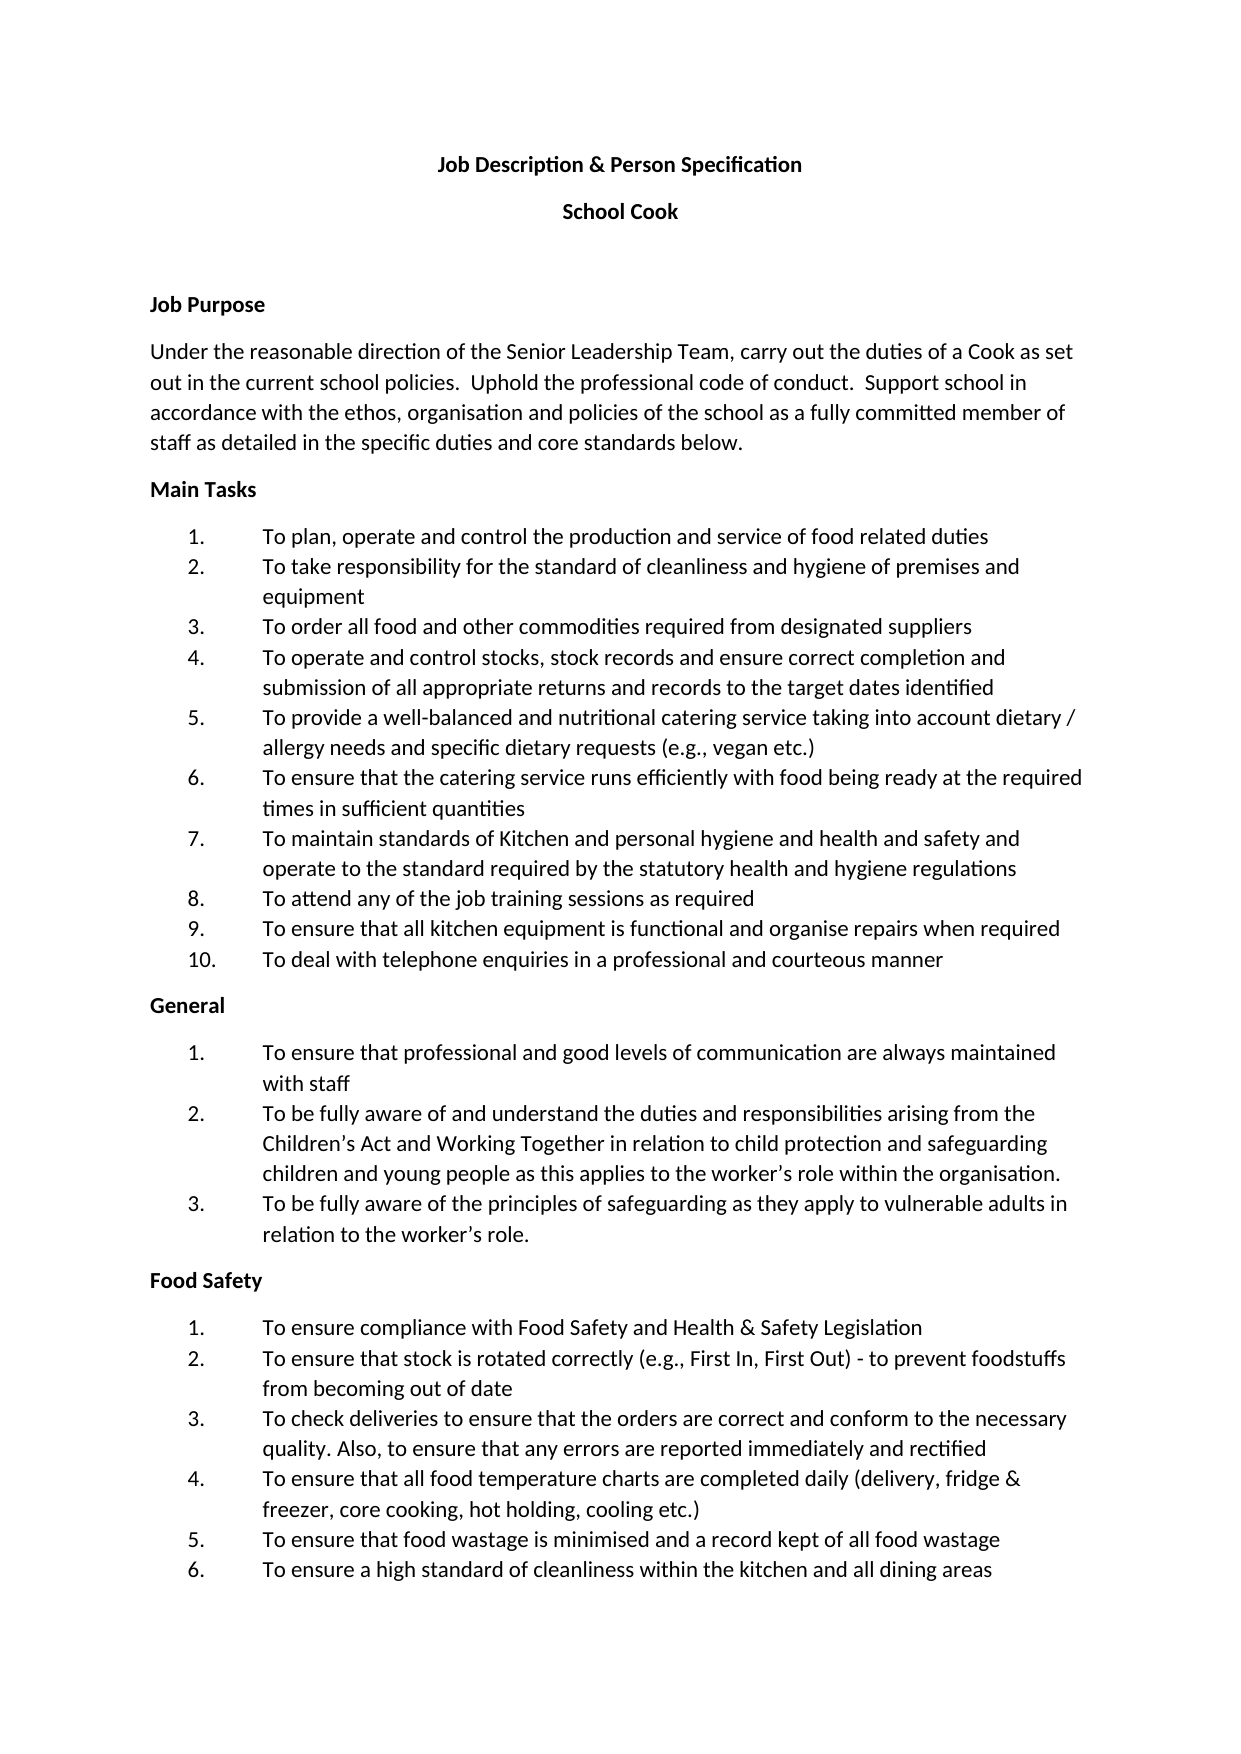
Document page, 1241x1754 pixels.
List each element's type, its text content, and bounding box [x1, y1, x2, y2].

list To ensure that stock is rotated correctly (e.g., First In, First Out) - to prevent foodstuffs from becoming out of date [187, 1344, 1090, 1402]
list To take responsibility for the standard of cleanliness and hygiene of premises and equipment [187, 552, 1090, 610]
text Job Purpose [150, 291, 1090, 319]
text School Cook [150, 197, 1090, 225]
list To ensure that all kitchen equipment is functional and organise repairs when required [187, 914, 1090, 943]
list To ensure a high standard of cleanliness within the kitchen and all dining areas [187, 1555, 1090, 1583]
list To order all food and other commodities required from designated suppliers [187, 612, 1090, 641]
text General [150, 992, 1090, 1020]
list To be fully aware of the principles of safeguarding as they apply to vulnerable adults in relation to the worker’s role. [187, 1189, 1090, 1248]
list To maintain standards of Kitchen and personal hygiene and health and safety and operate to the standard required by the statutory health and hygiene regulations [187, 824, 1090, 882]
list To ensure that professional and good levels of communication are always maintained with staff [187, 1038, 1090, 1097]
list To operate and control stocks, stock records and ensure correct completion and submission of all appropriate returns and records to the target dates identified [187, 643, 1090, 701]
list To be fully aware of and understand the duties and responsibilities arising from the Children’s Act and Working Together in relation to child protection and safeguarding children and young people as this applies to the worker’s role within the organisation. [187, 1099, 1090, 1187]
list To ensure that the catering service runs efficiently with food being ready at the required times in sufficient quantities [187, 763, 1090, 822]
list To provide a well-balanced and nutritional catering service taking into account dietary / allergy needs and specific dietary requests (e.g., vegan etc.) [187, 703, 1090, 761]
list To deal with telephone enquiries in a professional and courteous manner [187, 945, 1090, 973]
text Under the reasonable direction of the Senior Leadership Team, carry out the duties of a Cook as set out in the current school policies. Uphold the professional code of conduct. Support school in accordance with the ethos, organisation and policies of the school as a fully committed member of staff as detailed in the specific duties and core standards below. [150, 337, 1090, 456]
list To attend any of the job training sessions as required [187, 884, 1090, 912]
text Job Description & Person Specification [150, 150, 1090, 178]
text Main Tasks [150, 475, 1090, 503]
list To ensure that all food temperature charts are completed daily (delivery, fridge & freezer, core cooking, hot holding, cooling etc.) [187, 1464, 1090, 1523]
list To plan, operate and control the production and service of food related duties [187, 522, 1090, 550]
list To ensure compliance with Food Safety and Health & Safety Legislation [187, 1313, 1090, 1342]
list To ensure that food wastage is minimised and a record kept of all food wastage [187, 1525, 1090, 1553]
text Food Safety [150, 1267, 1090, 1295]
list To check deliveries to ensure that the orders are correct and conform to the necessary quality. Also, to ensure that any errors are reported immediately and rectified [187, 1404, 1090, 1462]
